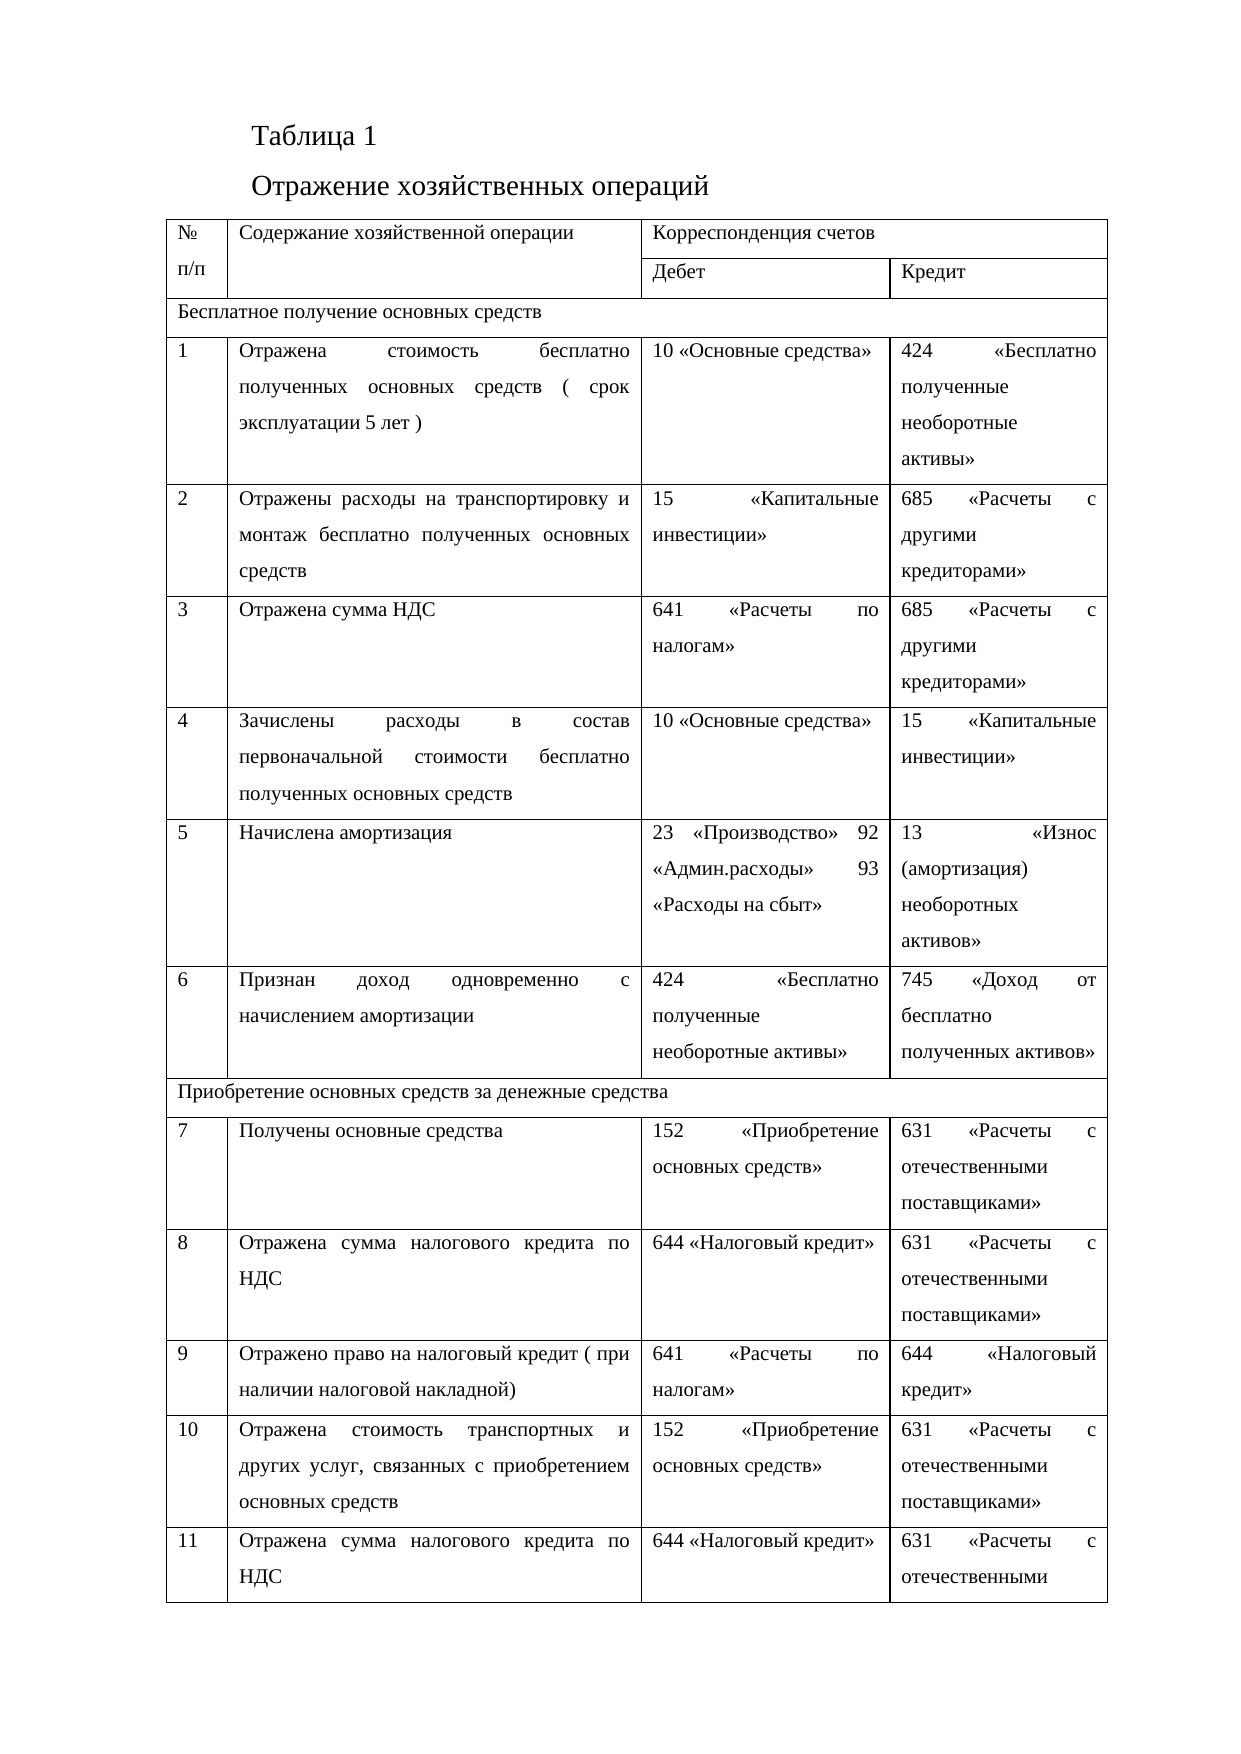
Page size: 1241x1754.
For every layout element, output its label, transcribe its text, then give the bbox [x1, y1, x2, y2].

table_cell Бесплатное получение основных средств [167, 299, 1107, 337]
table_cell 631 «Расчеты с отечественными поставщиками» [891, 1118, 1107, 1228]
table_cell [891, 1528, 1107, 1602]
table_cell 152 «Приобретение основных средств» [642, 1416, 889, 1527]
table_cell 4 [167, 708, 227, 819]
text Отражение хозяйственных операций [177, 168, 1152, 202]
table_cell 3 [167, 597, 227, 707]
table_cell Отражены расходы на транспортировку и монтаж бесплатно полученных основных средств [228, 485, 641, 596]
table_header Содержание хозяйственной операции [228, 220, 641, 297]
table_cell 685 «Расчеты с другими кредиторами» [891, 485, 1107, 596]
table_cell 644 «Налоговый кредит» [642, 1230, 889, 1340]
table_cell 11 [167, 1528, 227, 1602]
table_cell 2 [167, 485, 227, 596]
table_cell Отражена сумма налогового кредита по НДС [228, 1230, 641, 1340]
table_cell 644 «Налоговый кредит» [891, 1341, 1107, 1415]
table_cell 10 «Основные средства» [642, 708, 889, 819]
text Таблица 1 [177, 118, 1152, 152]
table_cell 9 [167, 1341, 227, 1415]
table_cell 424 «Бесплатно полученные необоротные активы» [891, 338, 1107, 484]
table_cell 152 «Приобретение основных средств» [642, 1118, 889, 1228]
table_cell 15 «Капитальные инвестиции» [891, 708, 1107, 819]
table_cell 5 [167, 820, 227, 966]
table_cell Дебет [642, 259, 889, 297]
table_cell 13 «Износ (амортизация) необоротных активов» [891, 820, 1107, 966]
table_cell 8 [167, 1230, 227, 1340]
table_cell 10 [167, 1416, 227, 1527]
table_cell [228, 1528, 641, 1602]
table_cell Приобретение основных средств за денежные средства [167, 1079, 1107, 1117]
table_cell 1 [167, 338, 227, 484]
table_cell 641 «Расчеты по налогам» [642, 1341, 889, 1415]
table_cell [642, 1528, 889, 1602]
table_cell Получены основные средства [228, 1118, 641, 1228]
table_cell Отражена стоимость бесплатно полученных основных средств ( срок эксплуатации 5 лет ) [228, 338, 641, 484]
table_cell 7 [167, 1118, 227, 1228]
table_cell Признан доход одновременно с начислением амортизации [228, 967, 641, 1078]
table_cell Кредит [891, 259, 1107, 297]
table_cell 685 «Расчеты с другими кредиторами» [891, 597, 1107, 707]
table_cell 424 «Бесплатно полученные необоротные активы» [642, 967, 889, 1078]
table_cell Начислена амортизация [228, 820, 641, 966]
table_cell 15 «Капитальные инвестиции» [642, 485, 889, 596]
table_cell Зачислены расходы в состав первоначальной стоимости бесплатно полученных основных средств [228, 708, 641, 819]
table_cell 6 [167, 967, 227, 1078]
table_cell 745 «Доход от бесплатно полученных активов» [891, 967, 1107, 1078]
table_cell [891, 1416, 1107, 1527]
table_cell 23 «Производство» 92 «Админ.расходы» 93 «Расходы на сбыт» [642, 820, 889, 966]
table_cell Отражена стоимость транспортных и других услуг, связанных с приобретением основных средств [228, 1416, 641, 1527]
table_cell Отражена сумма НДС [228, 597, 641, 707]
table_cell Отражено право на налоговый кредит ( при наличии налоговой накладной) [228, 1341, 641, 1415]
table_cell 641 «Расчеты по налогам» [642, 597, 889, 707]
table_header Корреспонденция счетов [642, 220, 1107, 258]
table_cell 631 «Расчеты с отечественными поставщиками» [891, 1230, 1107, 1340]
table_header № п/п [167, 220, 227, 297]
table_cell 10 «Основные средства» [642, 338, 889, 484]
